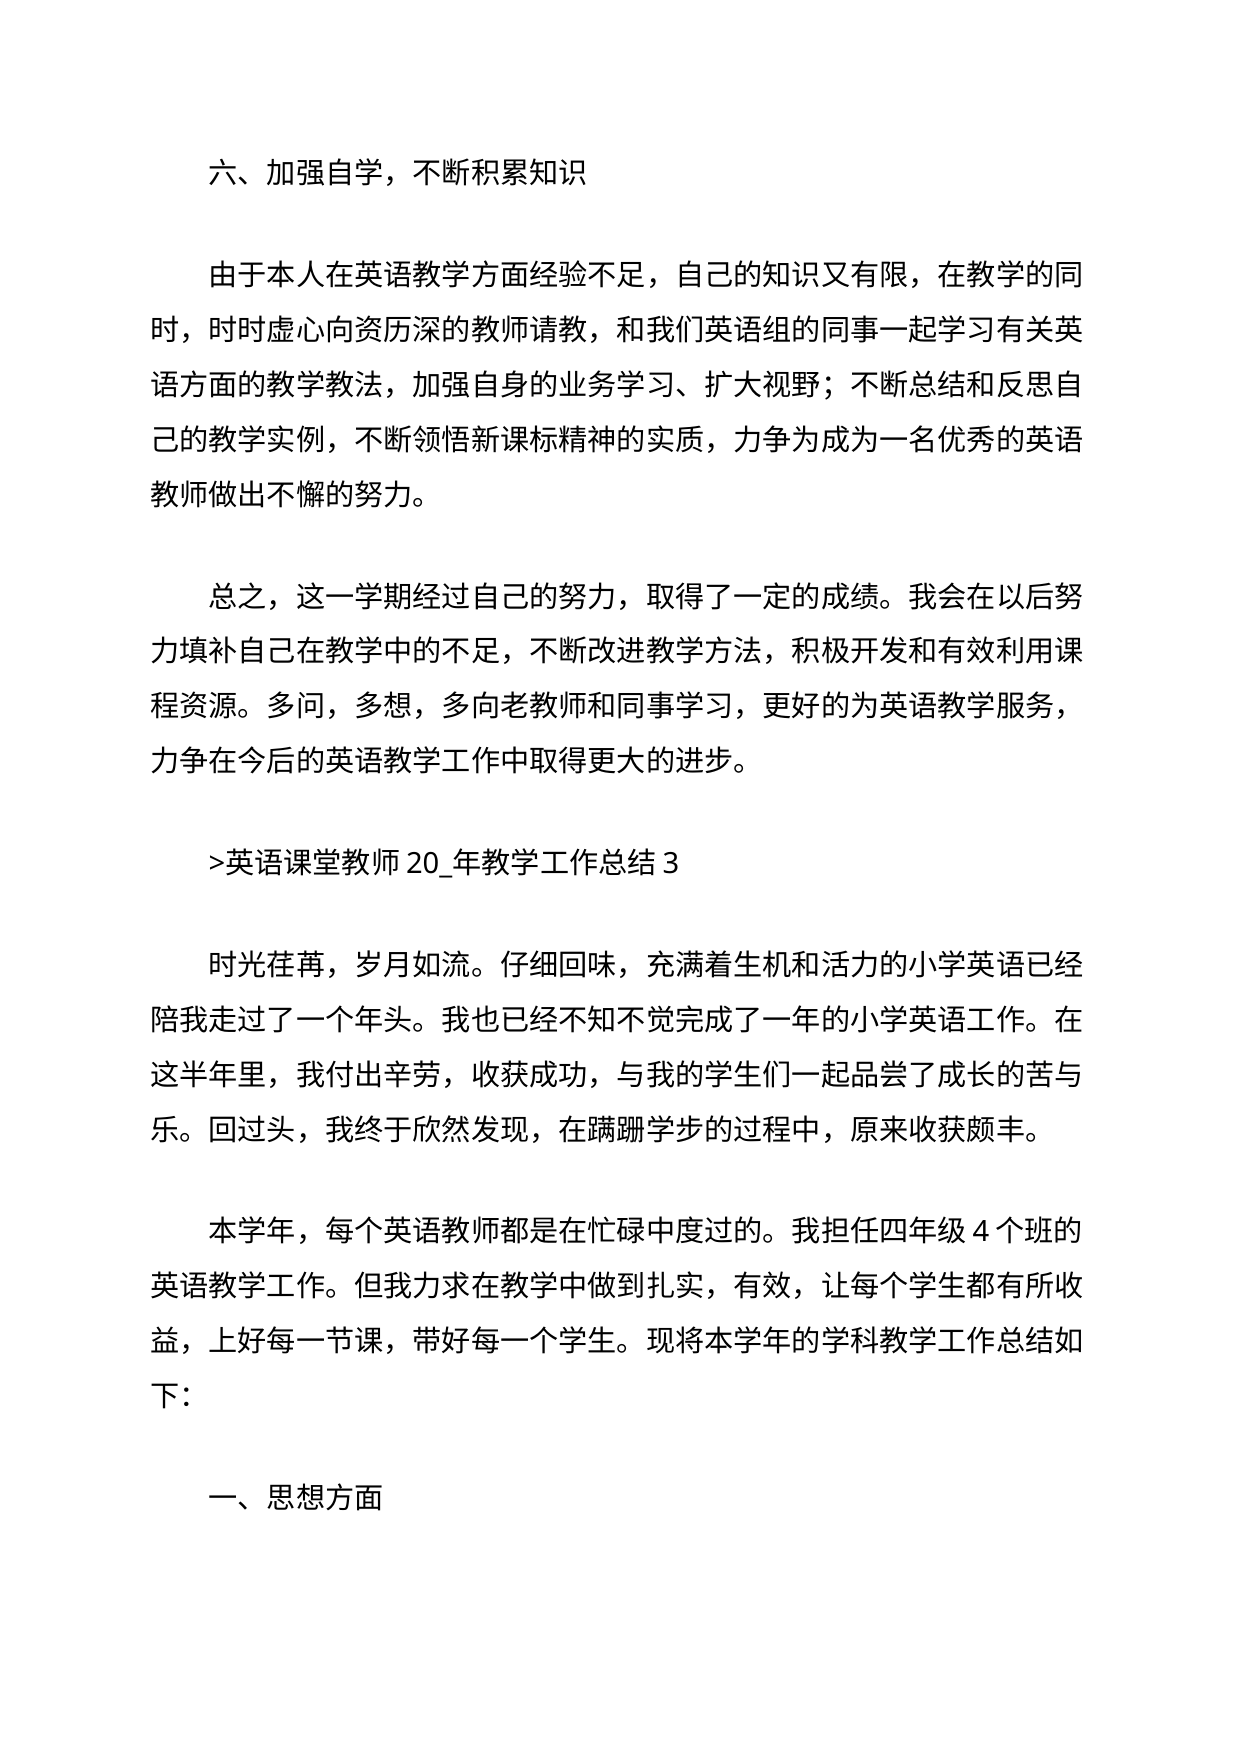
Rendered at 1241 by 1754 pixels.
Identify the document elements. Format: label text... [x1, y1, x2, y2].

text 由于本人在英语教学方面经验不足，自己的知识又有限，在教学的同时，时时虚心向资历深的教师请教，和我们英语组的同事一起学习有关英语方面的教学教法，加强自身的业务学习、扩大视野；不断总结和反思自己的教学实例，不断领悟新课标精神的实质，力争为成为一名优秀的英语教师做出不懈的努力。 [150, 252, 1090, 514]
text 总之，这一学期经过自己的努力，取得了一定的成绩。我会在以后努力填补自己在教学中的不足，不断改进教学方法，积极开发和有效利用课程资源。多问，多想，多向老教师和同事学习，更好的为英语教学服务，力争在今后的英语教学工作中取得更大的进步。 [150, 573, 1090, 780]
text 一、思想方面 [150, 1474, 1090, 1517]
text >英语课堂教师20_年教学工作总结3 [150, 839, 1090, 882]
text 时光荏苒，岁月如流。仔细回味，充满着生机和活力的小学英语已经陪我走过了一个年头。我也已经不知不觉完成了一年的小学英语工作。在这半年里，我付出辛劳，收获成功，与我的学生们一起品尝了成长的苦与乐。回过头，我终于欣然发现，在蹒跚学步的过程中，原来收获颇丰。 [150, 942, 1090, 1148]
text 六、加强自学，不断积累知识 [150, 150, 1090, 192]
text 本学年，每个英语教师都是在忙碌中度过的。我担任四年级4个班的英语教学工作。但我力求在教学中做到扎实，有效，让每个学生都有所收益，上好每一节课，带好每一个学生。现将本学年的学科教学工作总结如下： [150, 1208, 1090, 1415]
